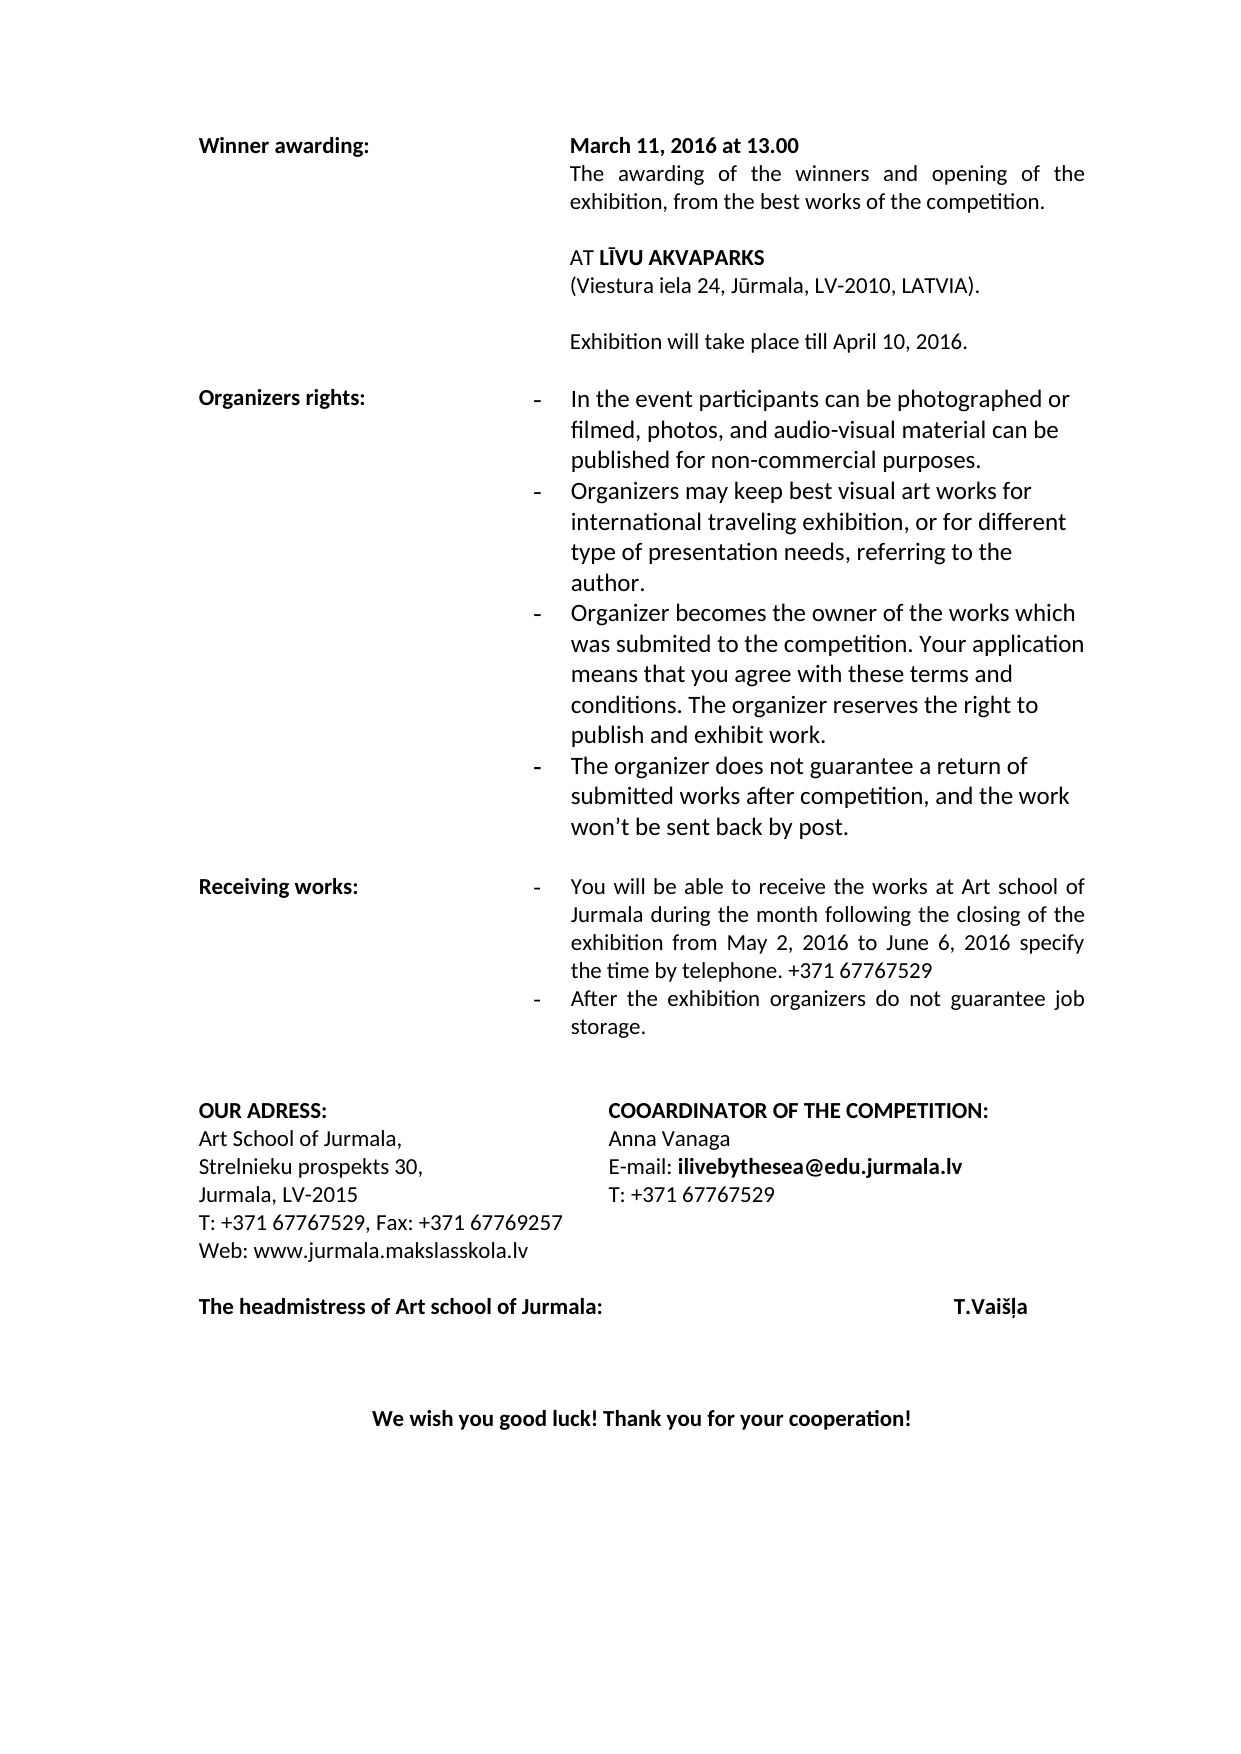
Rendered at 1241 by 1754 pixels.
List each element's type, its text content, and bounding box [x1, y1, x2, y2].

table_cell In the event participants can be photographed or filmed, photos, and audio-visual material can be published for non-commercial purposes. Organizers may keep best visual art works for international traveling exhibition, or for different type of presentation needs, referring to the author. Organizer becomes the owner of the works which was submited to the competition. Your application means that you agree with these terms and conditions. The organizer reserves the right to publish and exhibit work. The organizer does not guarantee a return of submitted works after competition, and the work won’t be sent back by post. [484, 384, 1097, 872]
table_cell COOARDINATOR OF THE COMPETITION: Anna Vanaga E-mail: ilivebythesea@edu.jurmala.lv T: +371 67767529 [597, 1096, 1097, 1292]
table_cell You will be able to receive the works at Art school of Jurmala during the month following the closing of the exhibition from May 2, 2016 to June 6, 2016 specify the time by telephone. +371 67767529 After the exhibition organizers do not guarantee job storage. [484, 872, 1097, 1096]
table_cell Organizers rights: [187, 384, 484, 872]
table_cell Receiving works: [187, 872, 484, 1096]
table_cell The headmistress of Art school of Jurmala: T.Vaišļa We wish you good luck! Thank you for your cooperation! [187, 1292, 1097, 1460]
table_cell OUR ADRESS: Art School of Jurmala, Strelnieku prospekts 30, Jurmala, LV-2015 T: +371 67767529, Fax: +371 67769257 Web: www.jurmala.makslasskola.lv [187, 1096, 597, 1292]
table_header March 11, 2016 at 13.00 The awarding of the winners and opening of the exhibition, from the best works of the competition. AT LĪVU AKVAPARKS (Viestura iela 24, Jūrmala, LV-2010, LATVIA). Exhibition will take place till April 10, 2016. [484, 131, 1097, 383]
table_header Winner awarding: [187, 131, 484, 383]
